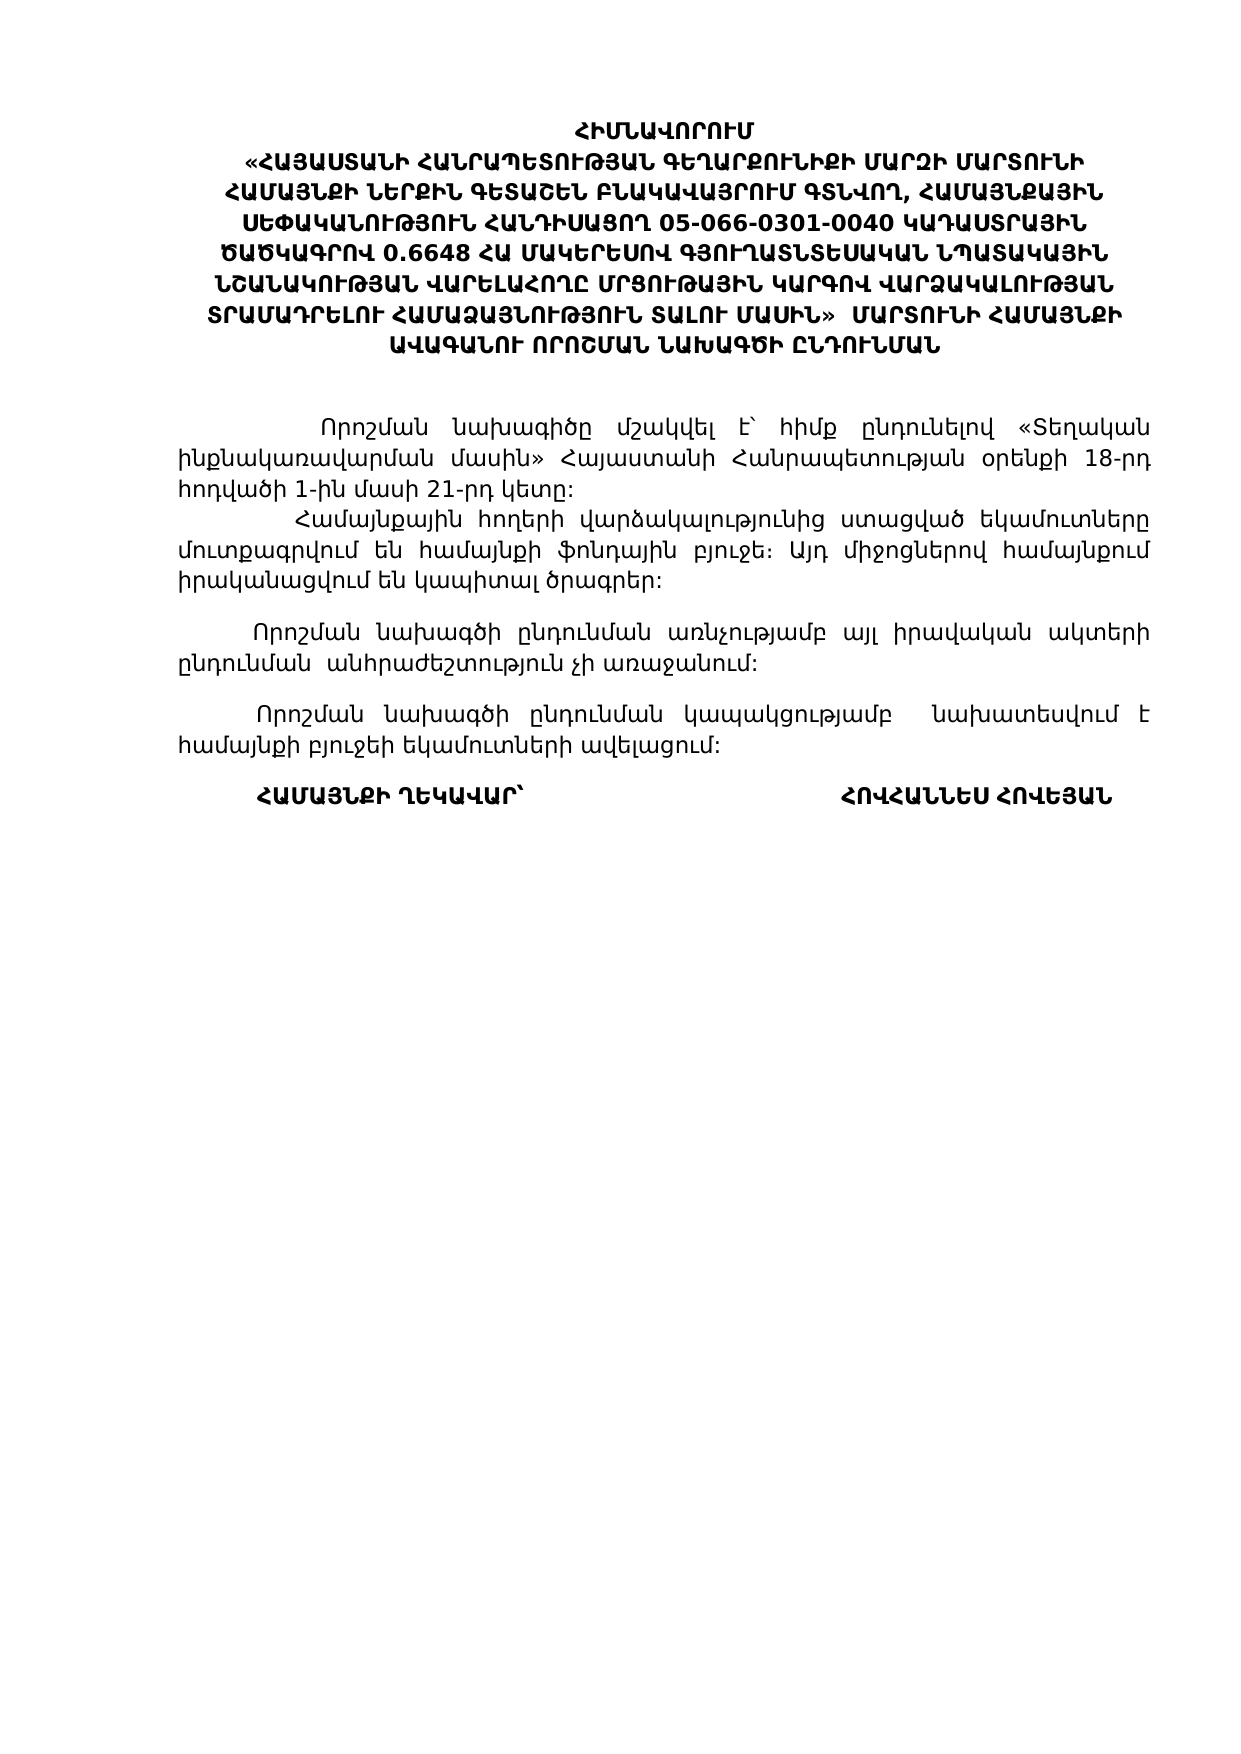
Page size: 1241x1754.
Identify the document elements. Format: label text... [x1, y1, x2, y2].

text ՀԱՄԱՅՆՔԻ ՂԵԿԱՎԱՐ՝ ՀՈՎՀԱՆՆԵՍ ՀՈՎԵՅԱՆ [177, 783, 1152, 810]
text Որոշման նախագիծը մշակվել է՝ հիմք ընդունելով «Տեղական ինքնակառավարման մասին» Հայաստանի Հանրապետության օրենքի 18-րդ հոդվածի 1-ին մասի 21-րդ կետը: Համայնքային հողերի վարձակալությունից ստացված եկամուտները մուտքագրվում են համայնքի ֆոնդային բյուջե։ Այդ միջոցներով համայնքում իրականացվում են կապիտալ ծրագրեր: [177, 384, 1152, 594]
text Որոշման նախագծի ընդունման կապակցությամբ նախատեսվում է համայնքի բյուջեի եկամուտների ավելացում: [177, 701, 1152, 758]
text ՀԻՄՆԱՎՈՐՈՒՄ «ՀԱՅԱՍՏԱՆԻ ՀԱՆՐԱՊԵՏՈՒԹՅԱՆ ԳԵՂԱՐՔՈՒՆԻՔԻ ՄԱՐԶԻ ՄԱՐՏՈՒՆԻ ՀԱՄԱՅՆՔԻ ՆԵՐՔԻՆ ԳԵՏԱՇԵՆ ԲՆԱԿԱՎԱՅՐՈՒՄ ԳՏՆՎՈՂ, ՀԱՄԱՅՆՔԱՅԻՆ ՍԵՓԱԿԱՆՈՒԹՅՈՒՆ ՀԱՆԴԻՍԱՑՈՂ 05-066-0301-0040 ԿԱԴԱՍՏՐԱՅԻՆ ԾԱԾԿԱԳՐՈՎ 0.6648 ՀԱ ՄԱԿԵՐԵՍՈՎ ԳՅՈՒՂԱՏՆՏԵՍԱԿԱՆ ՆՊԱՏԱԿԱՅԻՆ ՆՇԱՆԱԿՈՒԹՅԱՆ ՎԱՐԵԼԱՀՈՂԸ ՄՐՑՈՒԹԱՅԻՆ ԿԱՐԳՈՎ ՎԱՐՁԱԿԱԼՈՒԹՅԱՆ ՏՐԱՄԱԴՐԵԼՈՒ ՀԱՄԱՁԱՅՆՈՒԹՅՈՒՆ ՏԱԼՈՒ ՄԱՍԻՆ» ՄԱՐՏՈՒՆԻ ՀԱՄԱՅՆՔԻ ԱՎԱԳԱՆՈՒ ՈՐՈՇՄԱՆ ՆԱԽԱԳԾԻ ԸՆԴՈՒՆՄԱՆ [177, 118, 1152, 359]
text Որոշման նախագծի ընդունման առնչությամբ այլ իրավական ակտերի ընդունման անհրաժեշտություն չի առաջանում: [177, 619, 1152, 676]
